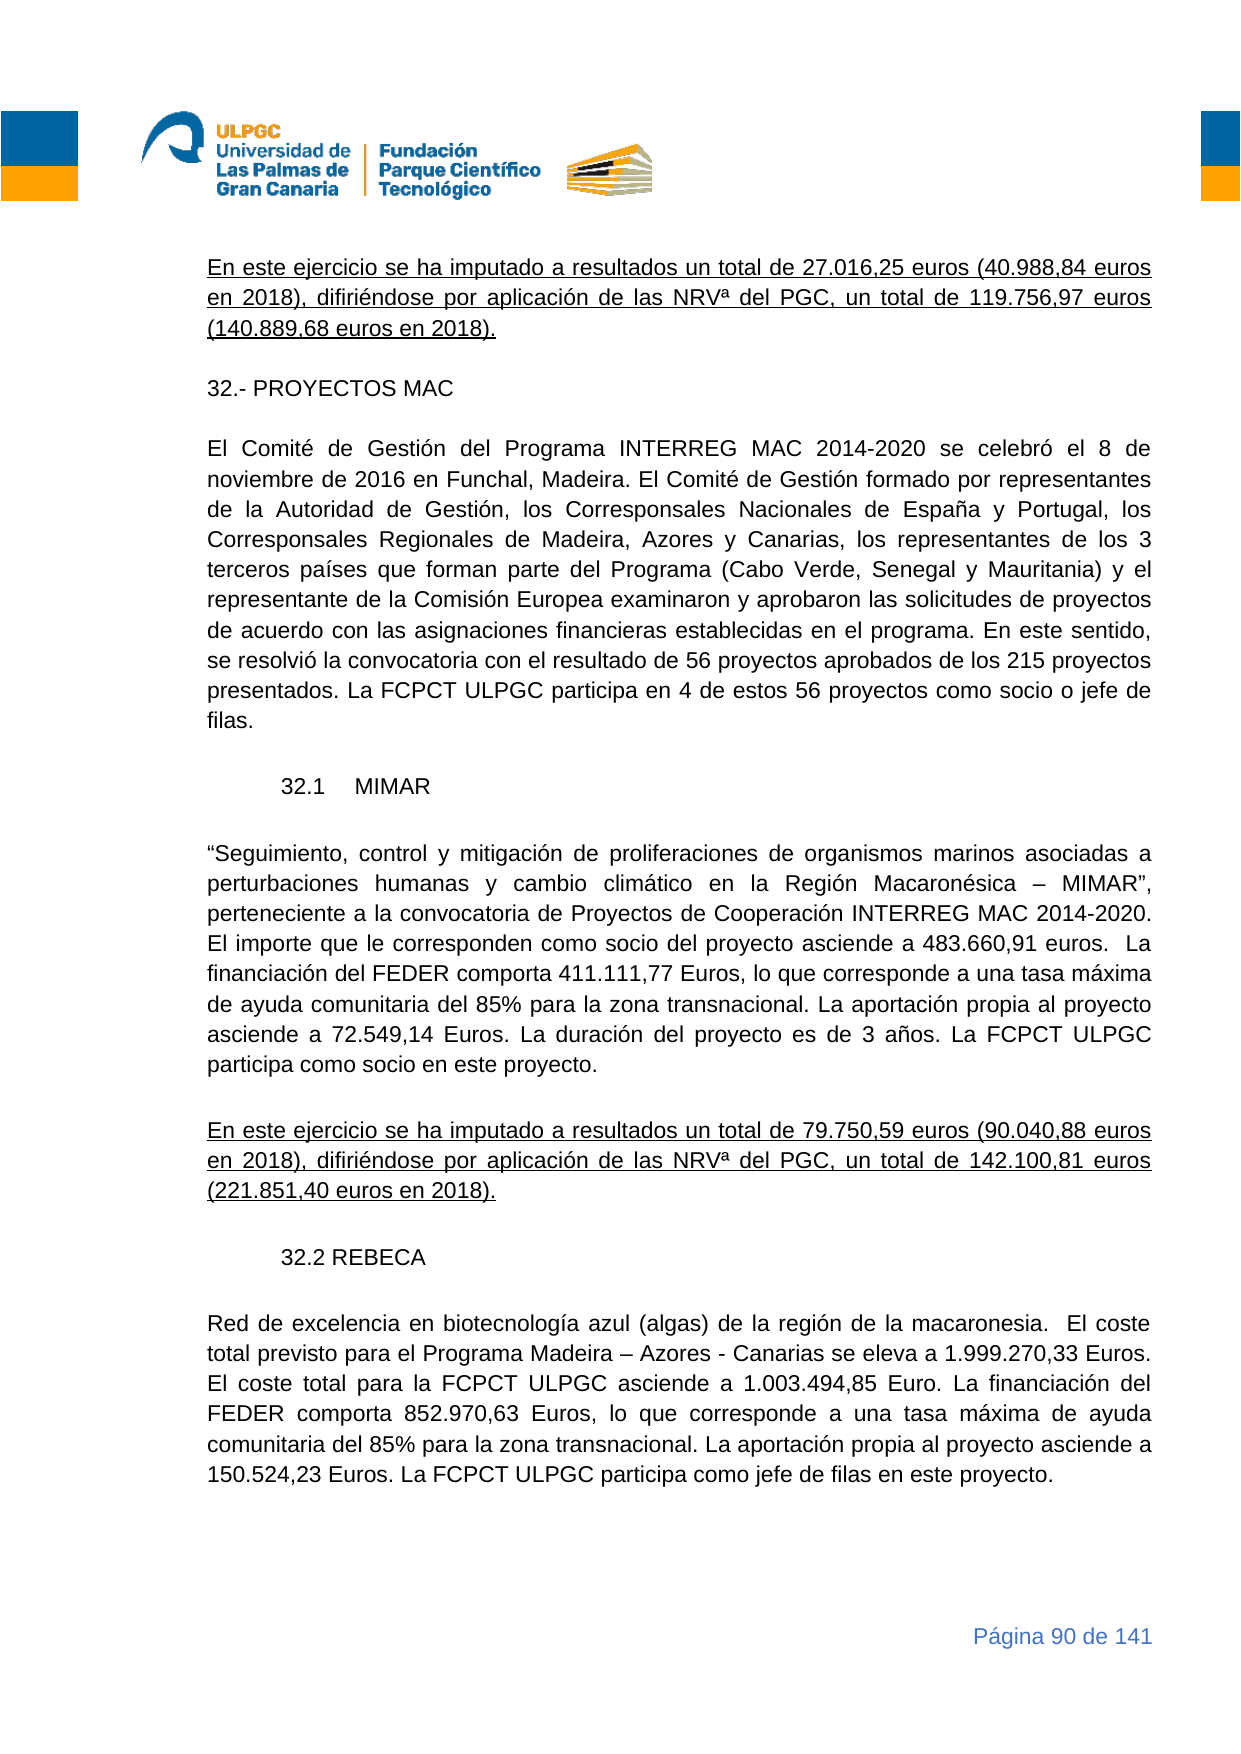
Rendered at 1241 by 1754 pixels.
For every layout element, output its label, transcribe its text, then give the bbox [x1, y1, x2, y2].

text 32.1 MIMAR [207, 773, 1152, 800]
text En este ejercicio se ha imputado a resultados un total de 27.016,25 euros (40.988,84 euros en 2018), difiriéndose por aplicación de las NRVª del PGC, un total de 119.756,97 euros (140.889,68 euros en 2018). [207, 308, 1152, 341]
text “Seguimiento, control y mitigación de proliferaciones de organismos marinos asociadas a perturbaciones humanas y cambio climático en la Región Macaronésica – MIMAR”, perteneciente a la convocatoria de Proyectos de Cooperación INTERREG MAC 2014-2020. El importe que le corresponden como socio del proyecto asciende a 483.660,91 euros. La financiación del FEDER comporta 411.111,77 Euros, lo que corresponde a una tasa máxima de ayuda comunitaria del 85% para la zona transnacional. La aportación propia al proyecto asciende a 72.549,14 Euros. La duración del proyecto es de 3 años. La FCPCT ULPGC participa como socio en este proyecto. [207, 839, 1152, 1077]
text En este ejercicio se ha imputado a resultados un total de 79.750,59 euros (90.040,88 euros en 2018), difiriéndose por aplicación de las NRVª del PGC, un total de 142.100,81 euros (221.851,40 euros en 2018). [207, 1117, 1152, 1140]
text En este ejercicio se ha imputado a resultados un total de 79.750,59 euros (90.040,88 euros en 2018), difiriéndose por aplicación de las NRVª del PGC, un total de 142.100,81 euros (221.851,40 euros en 2018). [207, 1171, 1152, 1204]
text Red de excelencia en biotecnología azul (algas) de la región de la macaronesia. El coste total previsto para el Programa Madeira – Azores - Canarias se eleva a 1.999.270,33 Euros. El coste total para la FCPCT ULPGC asciende a 1.003.494,85 Euro. La financiación del FEDER comporta 852.970,63 Euros, lo que corresponde a una tasa máxima de ayuda comunitaria del 85% para la zona transnacional. La aportación propia al proyecto asciende a 150.524,23 Euros. La FCPCT ULPGC participa como jefe de filas en este proyecto. [207, 1310, 1152, 1487]
text En este ejercicio se ha imputado a resultados un total de 79.750,59 euros (90.040,88 euros en 2018), difiriéndose por aplicación de las NRVª del PGC, un total de 142.100,81 euros (221.851,40 euros en 2018). [207, 1141, 1152, 1170]
text En este ejercicio se ha imputado a resultados un total de 27.016,25 euros (40.988,84 euros en 2018), difiriéndose por aplicación de las NRVª del PGC, un total de 119.756,97 euros (140.889,68 euros en 2018). [207, 278, 1152, 307]
text 32.2 REBECA [207, 1244, 1152, 1270]
picture [114, 85, 680, 223]
text En este ejercicio se ha imputado a resultados un total de 27.016,25 euros (40.988,84 euros en 2018), difiriéndose por aplicación de las NRVª del PGC, un total de 119.756,97 euros (140.889,68 euros en 2018). [207, 254, 1152, 277]
text El Comité de Gestión del Programa INTERREG MAC 2014-2020 se celebró el 8 de noviembre de 2016 en Funchal, Madeira. El Comité de Gestión formado por representantes de la Autoridad de Gestión, los Corresponsales Nacionales de España y Portugal, los Corresponsales Regionales de Madeira, Azores y Canarias, los representantes de los 3 terceros países que forman parte del Programa (Cabo Verde, Senegal y Mauritania) y el representante de la Comisión Europea examinaron y aprobaron las solicitudes de proyectos de acuerdo con las asignaciones financieras establecidas en el programa. En este sentido, se resolvió la convocatoria con el resultado de 56 proyectos aprobados de los 215 proyectos presentados. La FCPCT ULPGC participa en 4 de estos 56 proyectos como socio o jefe de filas. [207, 435, 1152, 733]
text 32.- PROYECTOS MAC [207, 375, 1152, 401]
